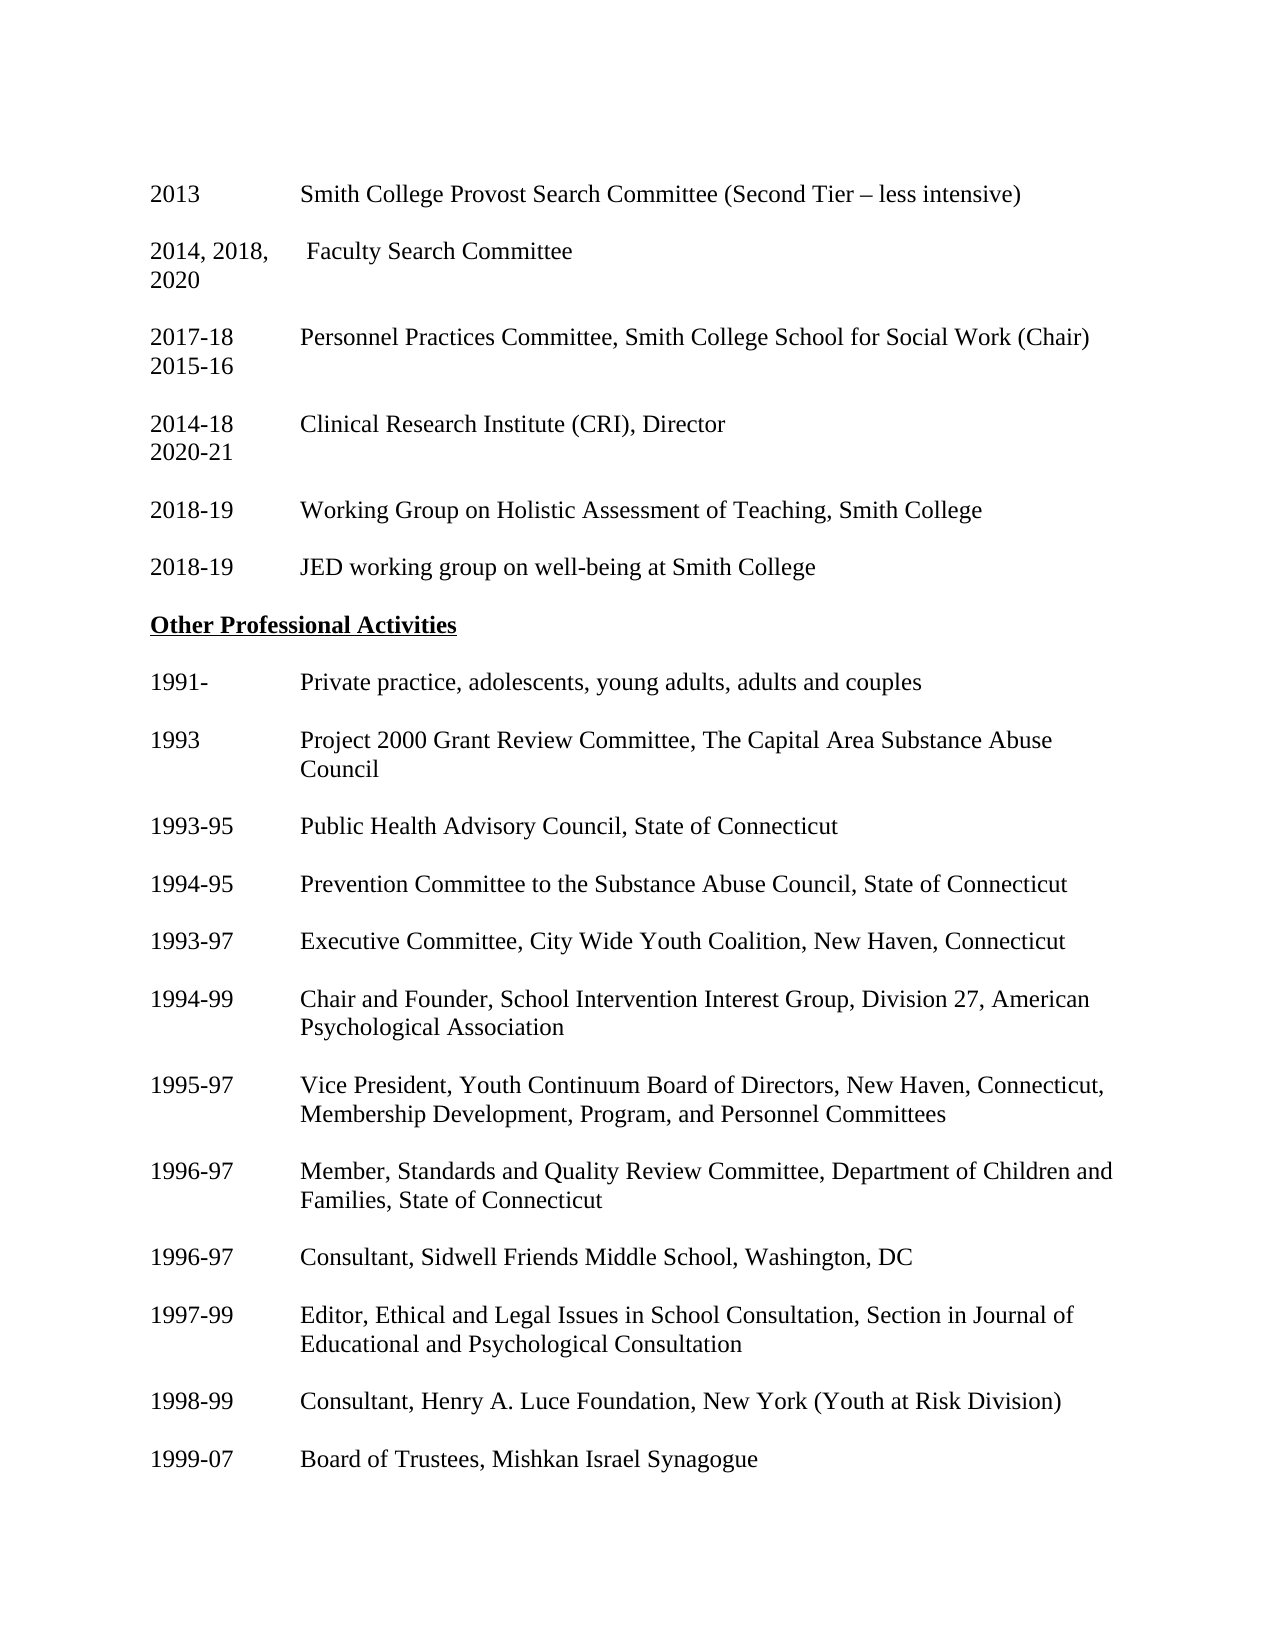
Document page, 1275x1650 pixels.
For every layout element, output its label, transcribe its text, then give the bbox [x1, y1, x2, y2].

text 1994-95 Prevention Committee to the Substance Abuse Council, State of Connecticut [150, 869, 1125, 897]
text 2015-16 [150, 351, 1125, 380]
text Other Professional Activities [150, 610, 1125, 639]
text 2014-18 Clinical Research Institute (CRI), Director [150, 409, 1125, 437]
text Educational and Psychological Consultation [150, 1329, 1125, 1357]
text 2020 [150, 265, 1125, 294]
text 1993-97 Executive Committee, City Wide Youth Coalition, New Haven, Connecticut [150, 926, 1125, 955]
text Psychological Association [150, 1012, 1125, 1041]
text 2018-19 Working Group on Holistic Assessment of Teaching, Smith College [150, 495, 1125, 524]
text 2013 Smith College Provost Search Committee (Second Tier – less intensive) [150, 179, 1125, 207]
text 1996-97 Consultant, Sidwell Friends Middle School, Washington, DC [150, 1242, 1125, 1271]
text Membership Development, Program, and Personnel Committees [150, 1099, 1125, 1127]
text 1993 Project 2000 Grant Review Committee, The Capital Area Substance Abuse [150, 725, 1125, 754]
text 1997-99 Editor, Ethical and Legal Issues in School Consultation, Section in Journal of [150, 1300, 1125, 1329]
text 1996-97 Member, Standards and Quality Review Committee, Department of Children and [150, 1156, 1125, 1185]
text 1999-07 Board of Trustees, Mishkan Israel Synagogue [150, 1444, 1125, 1472]
text 1994-99 Chair and Founder, School Intervention Interest Group, Division 27, American [150, 984, 1125, 1012]
text 2018-19 JED working group on well-being at Smith College [150, 552, 1125, 581]
text Council [150, 754, 1125, 782]
text 2017-18 Personnel Practices Committee, Smith College School for Social Work (Chair) [150, 322, 1125, 351]
text 1998-99 Consultant, Henry A. Luce Foundation, New York (Youth at Risk Division) [150, 1386, 1125, 1415]
text 2020-21 [150, 437, 1125, 466]
text 2014, 2018, Faculty Search Committee [150, 236, 1125, 265]
text 1993-95 Public Health Advisory Council, State of Connecticut [150, 811, 1125, 840]
text 1995-97 Vice President, Youth Continuum Board of Directors, New Haven, Connecticut, [150, 1070, 1125, 1099]
text Families, State of Connecticut [150, 1185, 1125, 1214]
text 1991- Private practice, adolescents, young adults, adults and couples [150, 667, 1125, 696]
